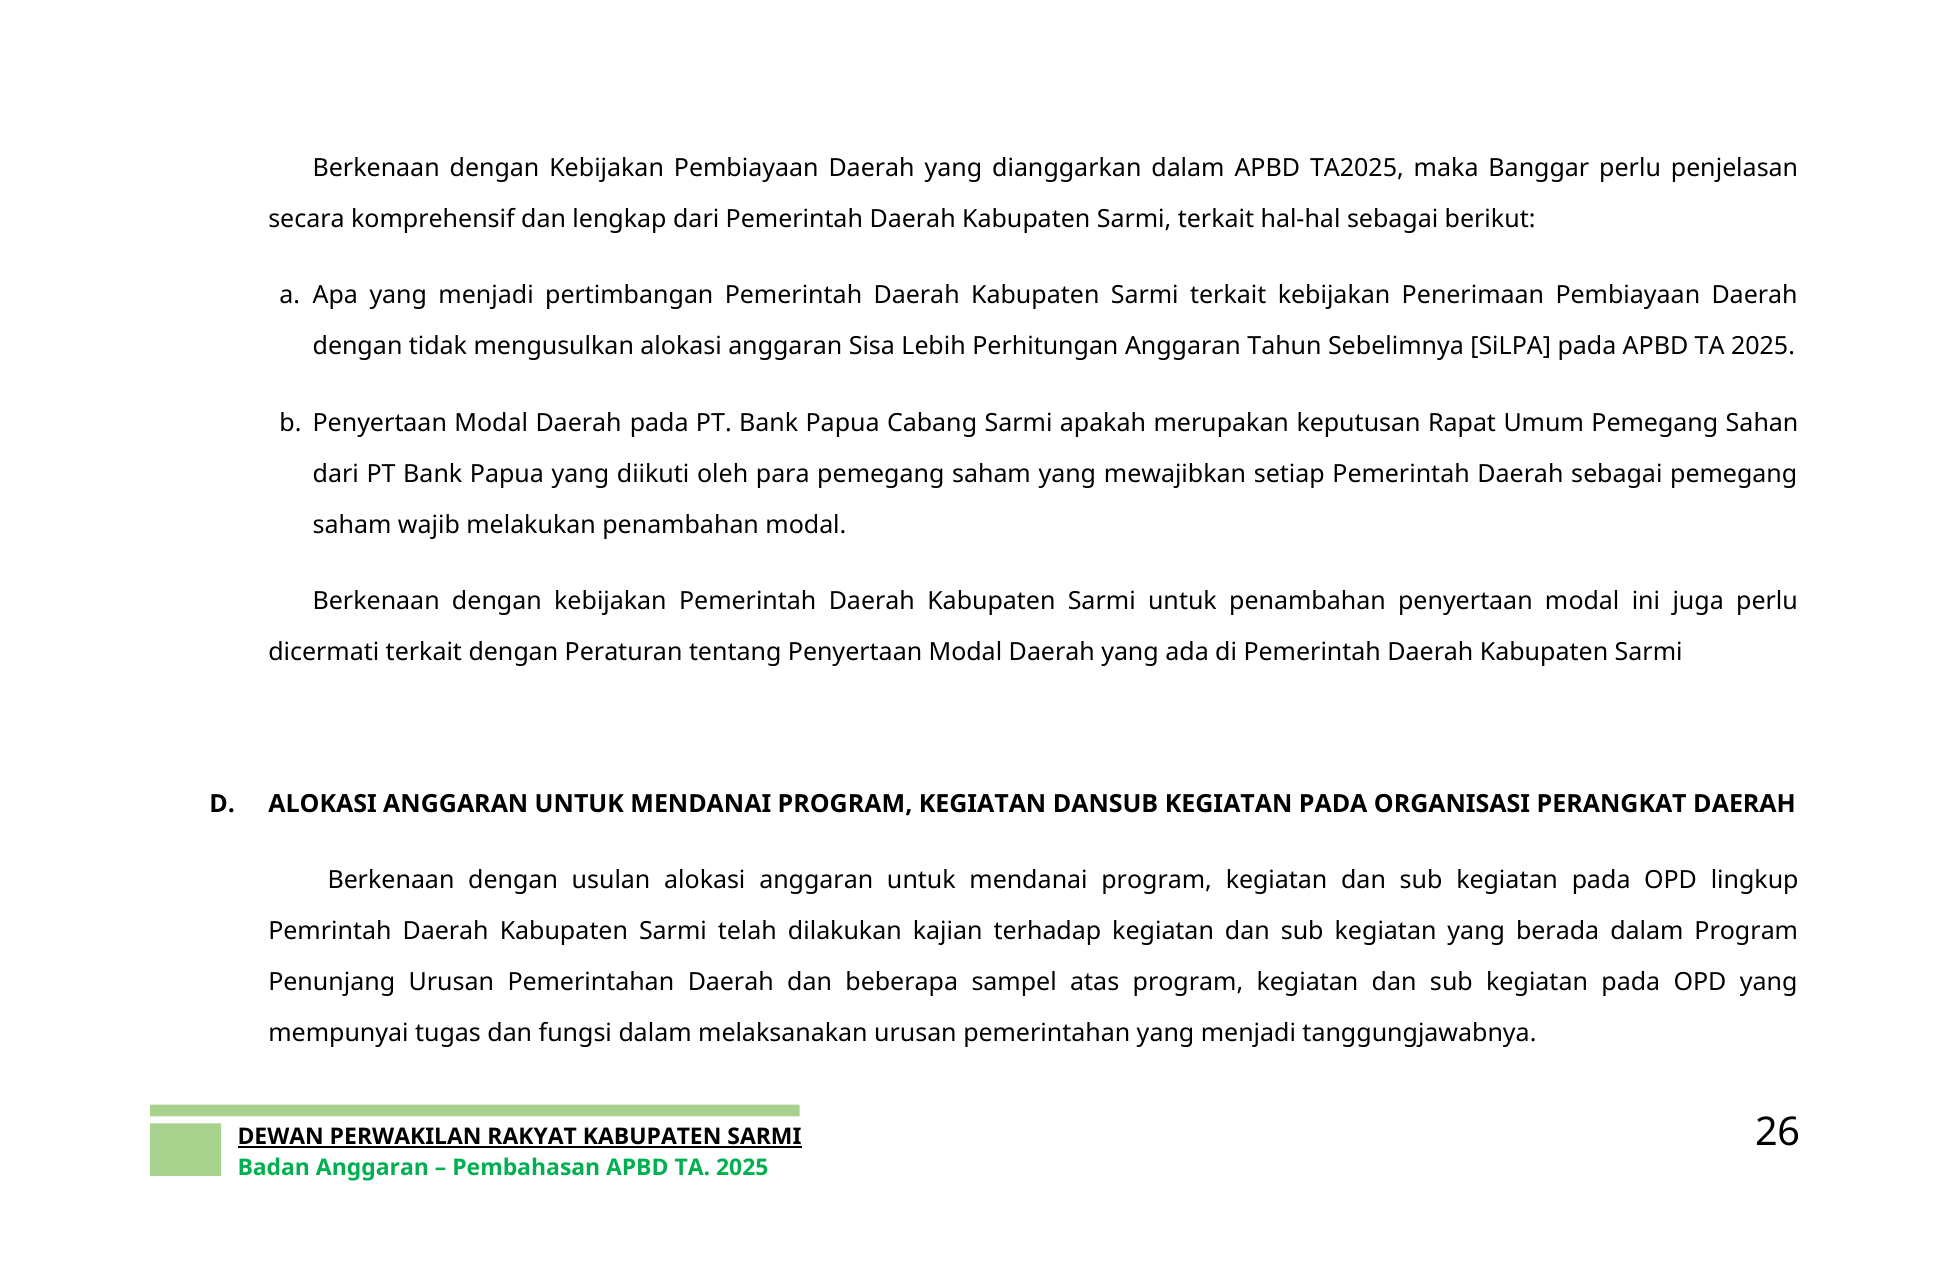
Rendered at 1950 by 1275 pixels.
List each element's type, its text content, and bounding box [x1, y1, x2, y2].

list Penyertaan Modal Daerah pada PT. Bank Papua Cabang Sarmi apakah merupakan keputusan Rapat Umum Pemegang Sahan dari PT Bank Papua yang diikuti oleh para pemegang saham yang mewajibkan setiap Pemerintah Daerah sebagai pemegang saham wajib melakukan penambahan modal. [279, 404, 1800, 540]
list Berkenaan dengan Kebijakan Pembiayaan Daerah yang dianggarkan dalam APBD TA2025, maka Banggar perlu penjelasan secara komprehensif dan lengkap dari Pemerintah Daerah Kabupaten Sarmi, terkait hal-hal sebagai berikut: [268, 150, 1800, 235]
list ALOKASI ANGGARAN UNTUK MENDANAI PROGRAM, KEGIATAN DANSUB KEGIATAN PADA ORGANISASI PERANGKAT DAERAH [209, 785, 1800, 819]
list Berkenaan dengan usulan alokasi anggaran untuk mendanai program, kegiatan dan sub kegiatan pada OPD lingkup Pemrintah Daerah Kabupaten Sarmi telah dilakukan kajian terhadap kegiatan dan sub kegiatan yang berada dalam Program Penunjang Urusan Pemerintahan Daerah dan beberapa sampel atas program, kegiatan dan sub kegiatan pada OPD yang mempunyai tugas dan fungsi dalam melaksanakan urusan pemerintahan yang menjadi tanggungjawabnya. [268, 861, 1800, 1049]
list Berkenaan dengan kebijakan Pemerintah Daerah Kabupaten Sarmi untuk penambahan penyertaan modal ini juga perlu dicermati terkait dengan Peraturan tentang Penyertaan Modal Daerah yang ada di Pemerintah Daerah Kabupaten Sarmi [268, 582, 1800, 667]
list Apa yang menjadi pertimbangan Pemerintah Daerah Kabupaten Sarmi terkait kebijakan Penerimaan Pembiayaan Daerah dengan tidak mengusulkan alokasi anggaran Sisa Lebih Perhitungan Anggaran Tahun Sebelimnya [SiLPA] pada APBD TA 2025. [279, 277, 1800, 362]
